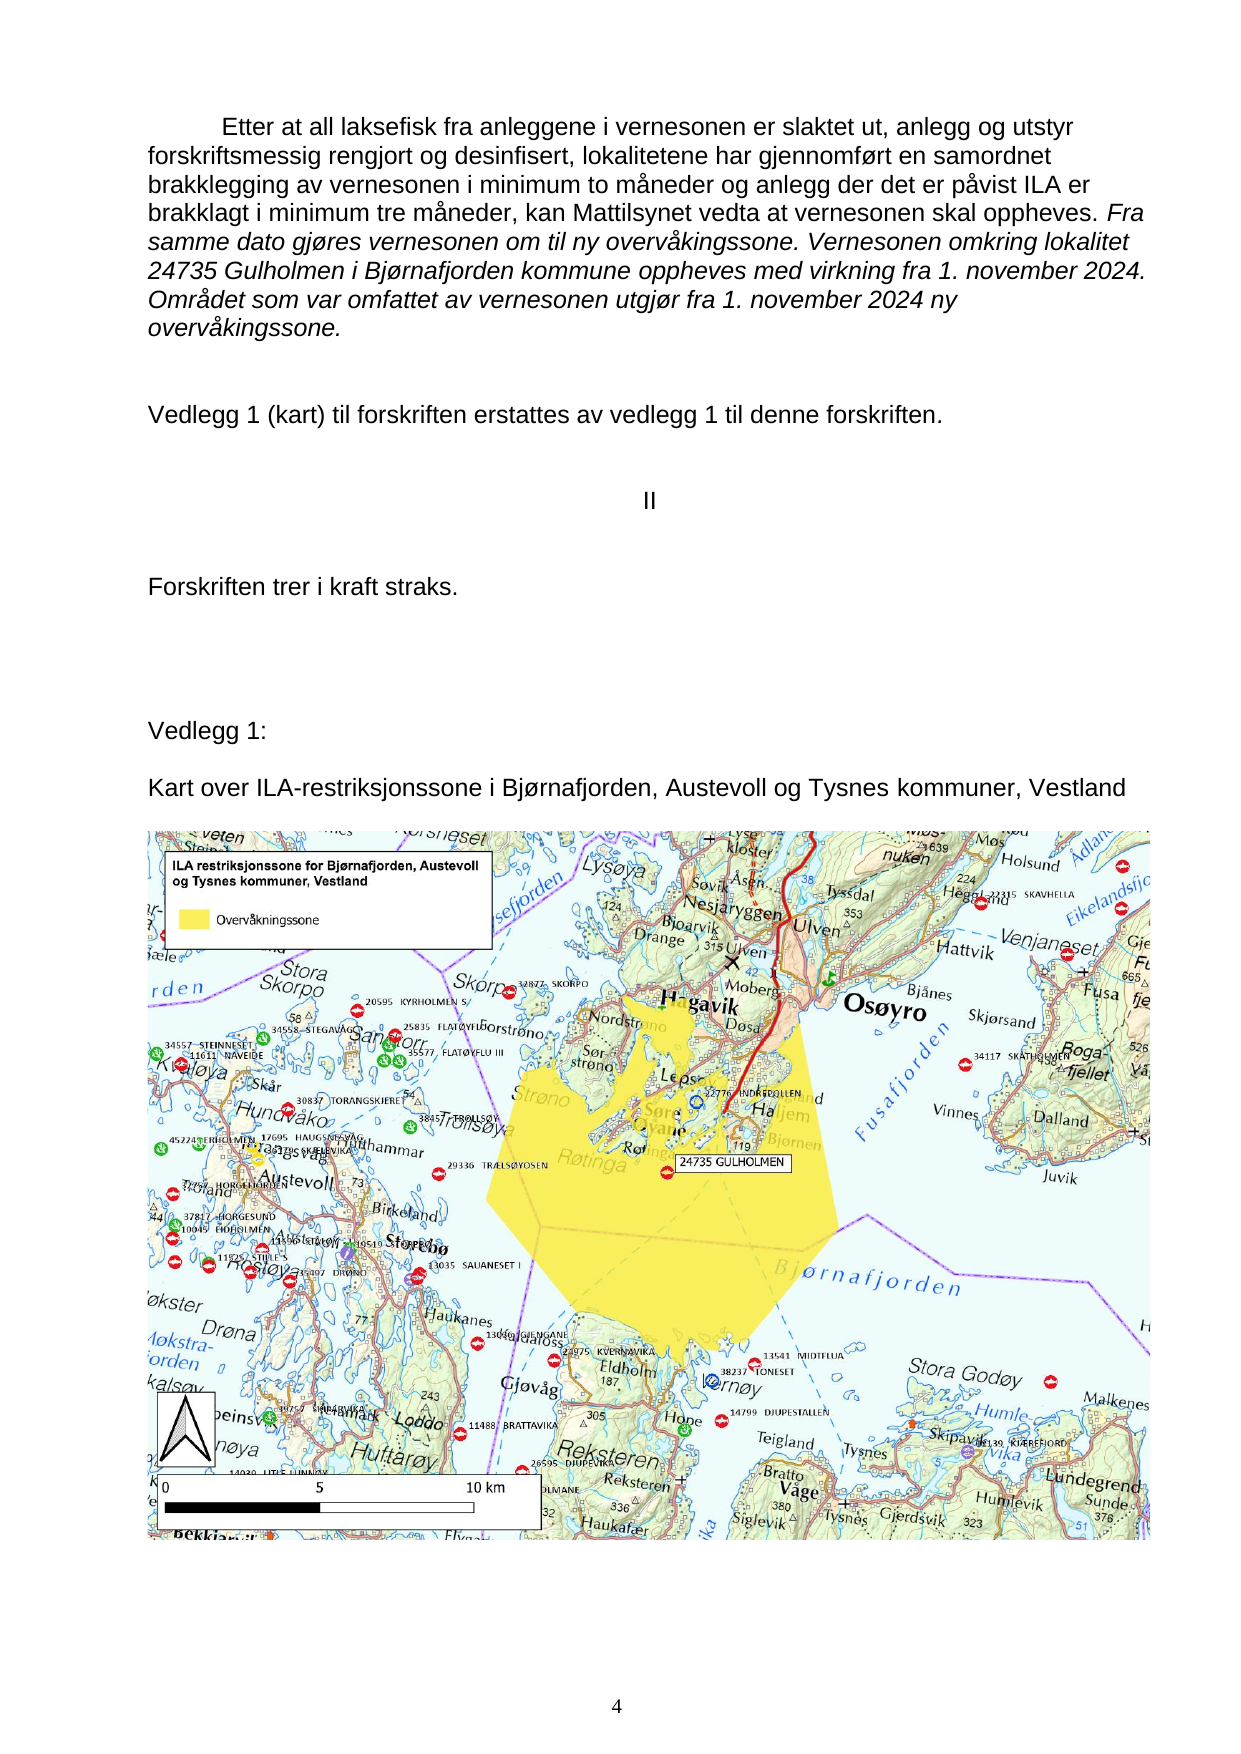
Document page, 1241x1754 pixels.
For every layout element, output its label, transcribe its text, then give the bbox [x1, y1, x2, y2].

text Etter at all laksefisk fra anleggene i vernesonen er slaktet ut, anlegg og utstyr forskriftsmessig rengjort og desinfisert, lokalitetene har gjennomført en samordnet brakklegging av vernesonen i minimum to måneder og anlegg der det er påvist ILA er brakklagt i minimum tre måneder, kan Mattilsynet vedta at vernesonen skal oppheves. Fra samme dato gjøres vernesonen om til ny overvåkingssone. Vernesonen omkring lokalitet 24735 Gulholmen i Bjørnafjorden kommune oppheves med virkning fra 1. november 2024. Området som var omfattet av vernesonen utgjør fra 1. november 2024 ny overvåkingssone. [148, 112, 1152, 342]
text Vedlegg 1 (kart) til forskriften erstattes av vedlegg 1 til denne forskriften. [148, 400, 1152, 428]
text II [148, 486, 1152, 515]
picture [147, 831, 1151, 1540]
text Forskriften trer i kraft straks. [148, 572, 1152, 601]
text Kart over ILA-restriksjonssone i Bjørnafjorden, Austevoll og Tysnes kommuner, Vestland [148, 773, 1152, 802]
text Vedlegg 1: [148, 716, 1152, 745]
